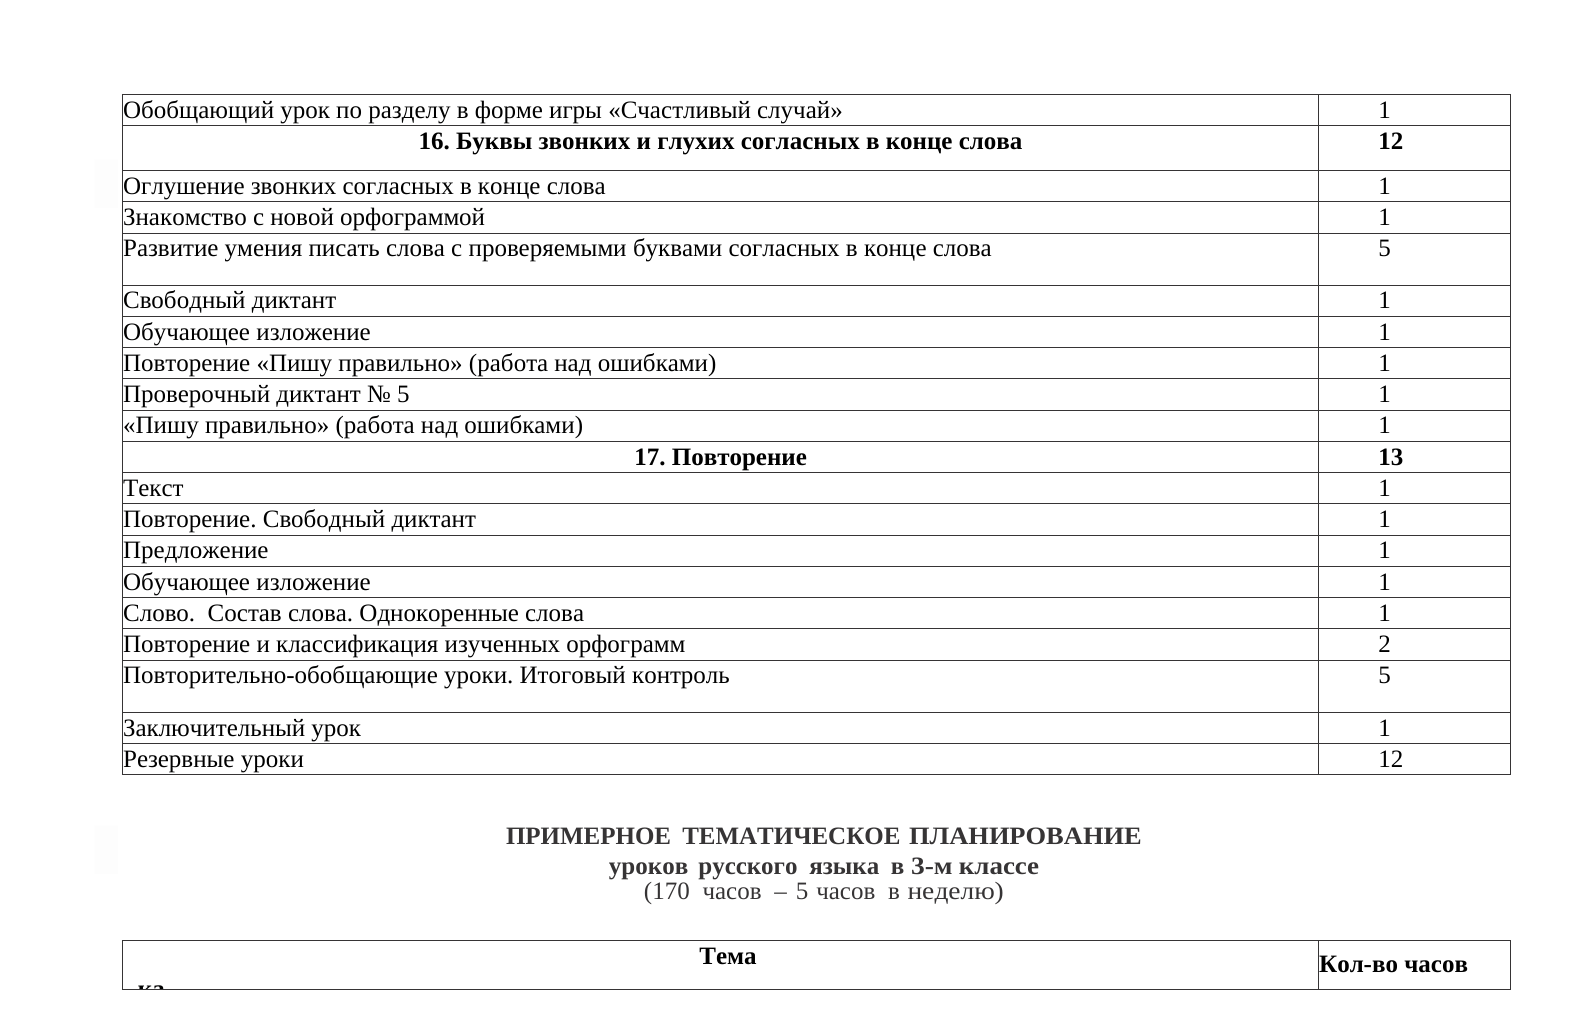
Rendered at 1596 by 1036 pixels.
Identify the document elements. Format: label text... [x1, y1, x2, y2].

table_cell 5 [1319, 234, 1510, 284]
table_cell 1 [1319, 171, 1510, 201]
table_cell 1 [1319, 473, 1510, 503]
table_cell 1 [1319, 95, 1510, 125]
table_cell Свободный диктант [123, 286, 1318, 316]
text ПРИМЕРНОЕ ТЕМАТИЧЕСКОЕ ПЛАНИРОВАНИЕ [167, 821, 1481, 850]
table_cell Развитие умения писать слова с проверяемыми буквами согласных в конце слова [123, 234, 1318, 284]
table_cell 1 [1319, 286, 1510, 316]
table_cell 2 [1319, 629, 1510, 659]
table_cell 16. Буквы звонких и глухих согласных в конце слова [123, 126, 1318, 170]
table_cell Обучающее изложение [123, 317, 1318, 347]
table_cell 12 [1319, 126, 1510, 170]
table_cell Резервные уроки [123, 744, 1318, 774]
table_cell 1 [1319, 317, 1510, 347]
table_cell Повторение. Свободный диктант [123, 504, 1318, 534]
table_cell 17. Повторение [123, 442, 1318, 472]
table_cell 1 [1319, 713, 1510, 743]
table_cell 1 [1319, 379, 1510, 409]
text уроков русского языка в 3-м классе [167, 854, 1481, 879]
table_header Кол-во часов [1319, 941, 1510, 989]
table_cell Повторение «Пишу правильно» (работа над ошибками) [123, 348, 1318, 378]
table_cell Повторение и классификация изученных орфограмм [123, 629, 1318, 659]
table_cell Обобщающий урок по разделу в форме игры «Счастливый случай» [123, 95, 1318, 125]
table_cell 1 [1319, 536, 1510, 566]
table_cell «Пишу правильно» (работа над ошибками) [123, 411, 1318, 441]
table_cell 12 [1319, 744, 1510, 774]
table_cell Повторительно-обобщающие уроки. Итоговый контроль [123, 661, 1318, 712]
table_cell 1 [1319, 202, 1510, 232]
table_cell 1 [1319, 348, 1510, 378]
table_cell Предложение [123, 536, 1318, 566]
table_cell 1 [1319, 411, 1510, 441]
table_cell Оглушение звонких согласных в конце слова [123, 171, 1318, 201]
table_cell Текст [123, 473, 1318, 503]
text (170 часов – 5 часов в неделю) [167, 879, 1481, 904]
table_cell Заключительный урок [123, 713, 1318, 743]
table_cell 1 [1319, 567, 1510, 597]
table_cell Обучающее изложение [123, 567, 1318, 597]
table_cell 1 [1319, 504, 1510, 534]
table_cell Проверочный диктант № 5 [123, 379, 1318, 409]
table_cell Слово. Состав слова. Однокоренные слова [123, 598, 1318, 628]
table_cell 13 [1319, 442, 1510, 472]
table_cell 5 [1319, 661, 1510, 712]
table_header Тема ка [123, 941, 1318, 989]
table_cell Знакомство с новой орфограммой [123, 202, 1318, 232]
table_cell 1 [1319, 598, 1510, 628]
